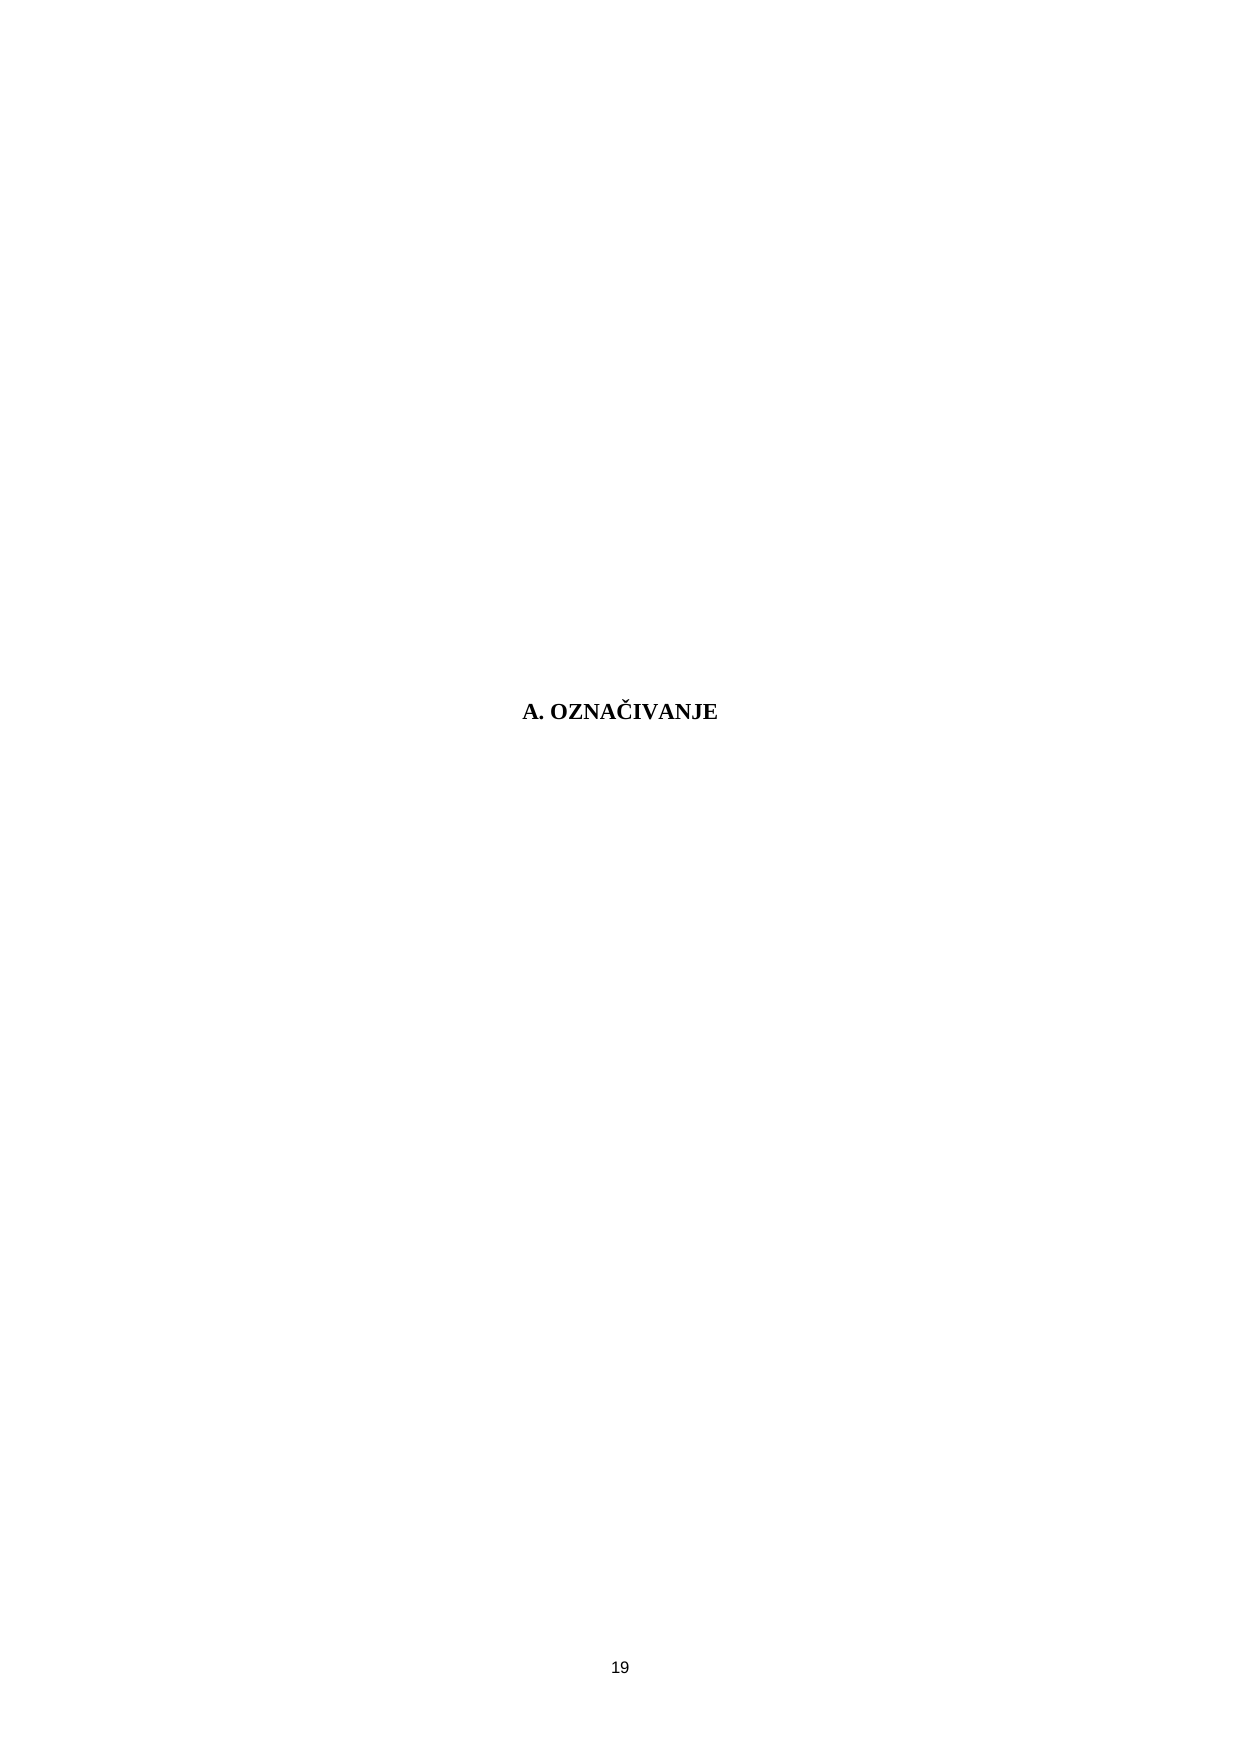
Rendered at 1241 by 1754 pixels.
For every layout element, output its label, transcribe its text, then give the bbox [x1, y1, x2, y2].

title A. OZNAČIVANJE [148, 698, 1092, 724]
